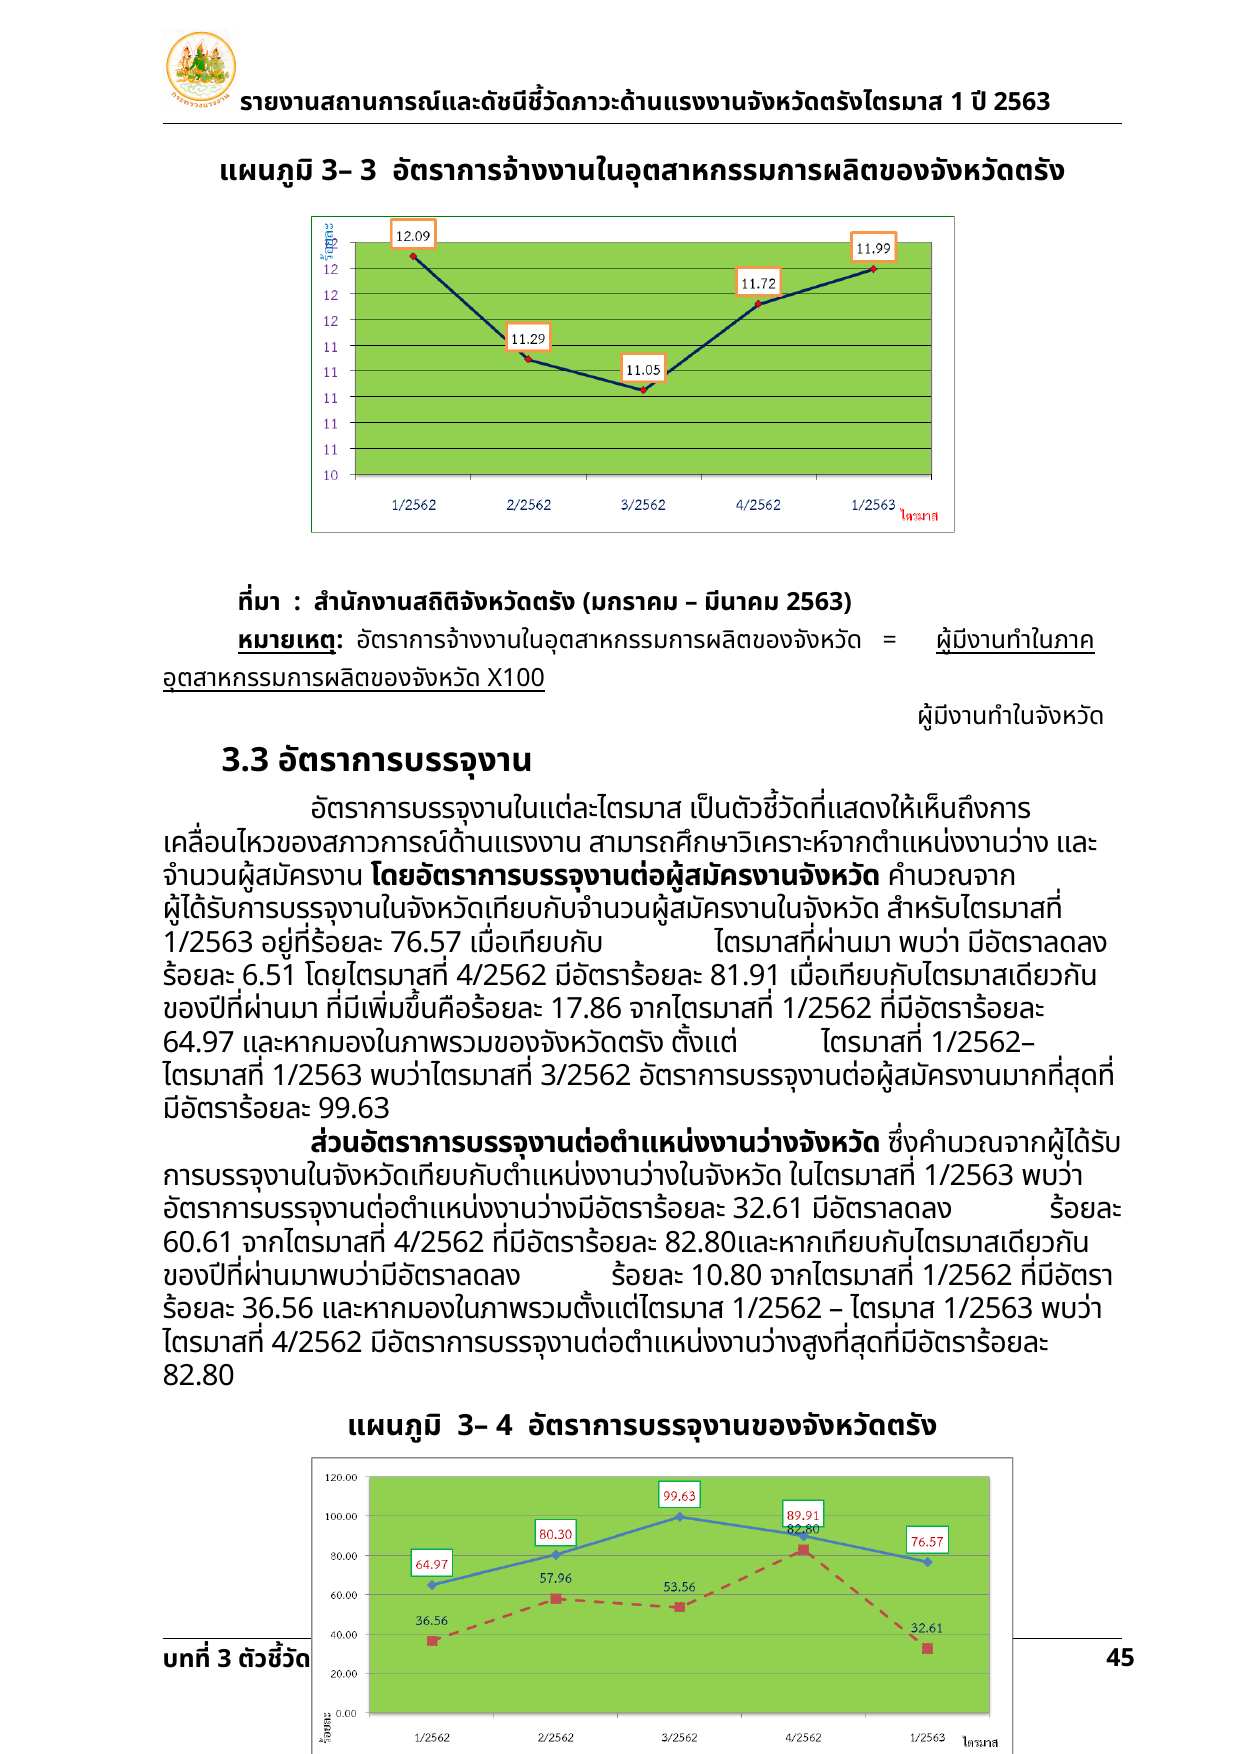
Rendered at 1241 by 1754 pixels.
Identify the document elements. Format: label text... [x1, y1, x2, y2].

text หมายเหตุ: อัตราการจ้างงานในอุตสาหกรรมการผลิตของจังหวัด = ผู้มีงานทำในภาคอุตสาหกรรมการผลิตของจังหวัด X100 [162, 621, 1122, 697]
text 3.3 อัตราการบรรจุงาน [162, 735, 1122, 786]
picture [311, 215, 955, 533]
text ผู้มีงานทำในจังหวัด [162, 697, 1122, 735]
text ส่วนอัตราการบรรจุงานต่อตำแหน่งงานว่างจังหวัด ซึ่งคำนวณจากผู้ได้รับการบรรจุงานในจังหวัดเทียบกับตำแหน่งงานว่างในจังหวัด ในไตรมาสที่ 1/2563 พบว่าอัตราการบรรจุงานต่อตำแหน่งงานว่างมีอัตราร้อยละ 32.61 มีอัตราลดลง ร้อยละ 60.61 จากไตรมาสที่ 4/2562 ที่มีอัตราร้อยละ 82.80และหากเทียบกับไตรมาสเดียวกันของปีที่ผ่านมาพบว่ามีอัตราลดลง ร้อยละ 10.80 จากไตรมาสที่ 1/2562 ที่มีอัตราร้อยละ 36.56 และหากมองในภาพรวมตั้งแต่ไตรมาส 1/2562 – ไตรมาส 1/2563 พบว่า ไตรมาสที่ 4/2562 มีอัตราการบรรจุงานต่อตำแหน่งงานว่างสูงที่สุดที่มีอัตราร้อยละ 82.80 [162, 1126, 1122, 1392]
text แผนภูมิ 3– 4 อัตราการบรรจุงานของจังหวัดตรัง [162, 1405, 1122, 1449]
picture [311, 1456, 1014, 1754]
text อัตราการบรรจุงานในแต่ละไตรมาส เป็นตัวชี้วัดที่แสดงให้เห็นถึงการเคลื่อนไหวของสภาวการณ์ด้านแรงงาน สามารถศึกษาวิเคราะห์จากตำแหน่งงานว่าง และจำนวนผู้สมัครงาน โดยอัตราการบรรจุงานต่อผู้สมัครงานจังหวัด คำนวณจาก ผู้ได้รับการบรรจุงานในจังหวัดเทียบกับจำนวนผู้สมัครงานในจังหวัด สำหรับไตรมาสที่ 1/2563 อยู่ที่ร้อยละ 76.57 เมื่อเทียบกับ ไตรมาสที่ผ่านมา พบว่า มีอัตราลดลงร้อยละ 6.51 โดยไตรมาสที่ 4/2562 มีอัตราร้อยละ 81.91 เมื่อเทียบกับไตรมาสเดียวกันของปีที่ผ่านมา ที่มีเพิ่มขึ้นคือร้อยละ 17.86 จากไตรมาสที่ 1/2562 ที่มีอัตราร้อยละ 64.97 และหากมองในภาพรวมของจังหวัดตรัง ตั้งแต่ ไตรมาสที่ 1/2562– ไตรมาสที่ 1/2563 พบว่าไตรมาสที่ 3/2562 อัตราการบรรจุงานต่อผู้สมัครงานมากที่สุดที่มีอัตราร้อยละ 99.63 [162, 792, 1122, 1126]
text ที่มา : สำนักงานสถิติจังหวัดตรัง (มกราคม – มีนาคม 2563) [162, 583, 1122, 621]
text แผนภูมิ 3– 3 อัตราการจ้างงานในอุตสาหกรรมการผลิตของจังหวัดตรัง [162, 149, 1122, 194]
